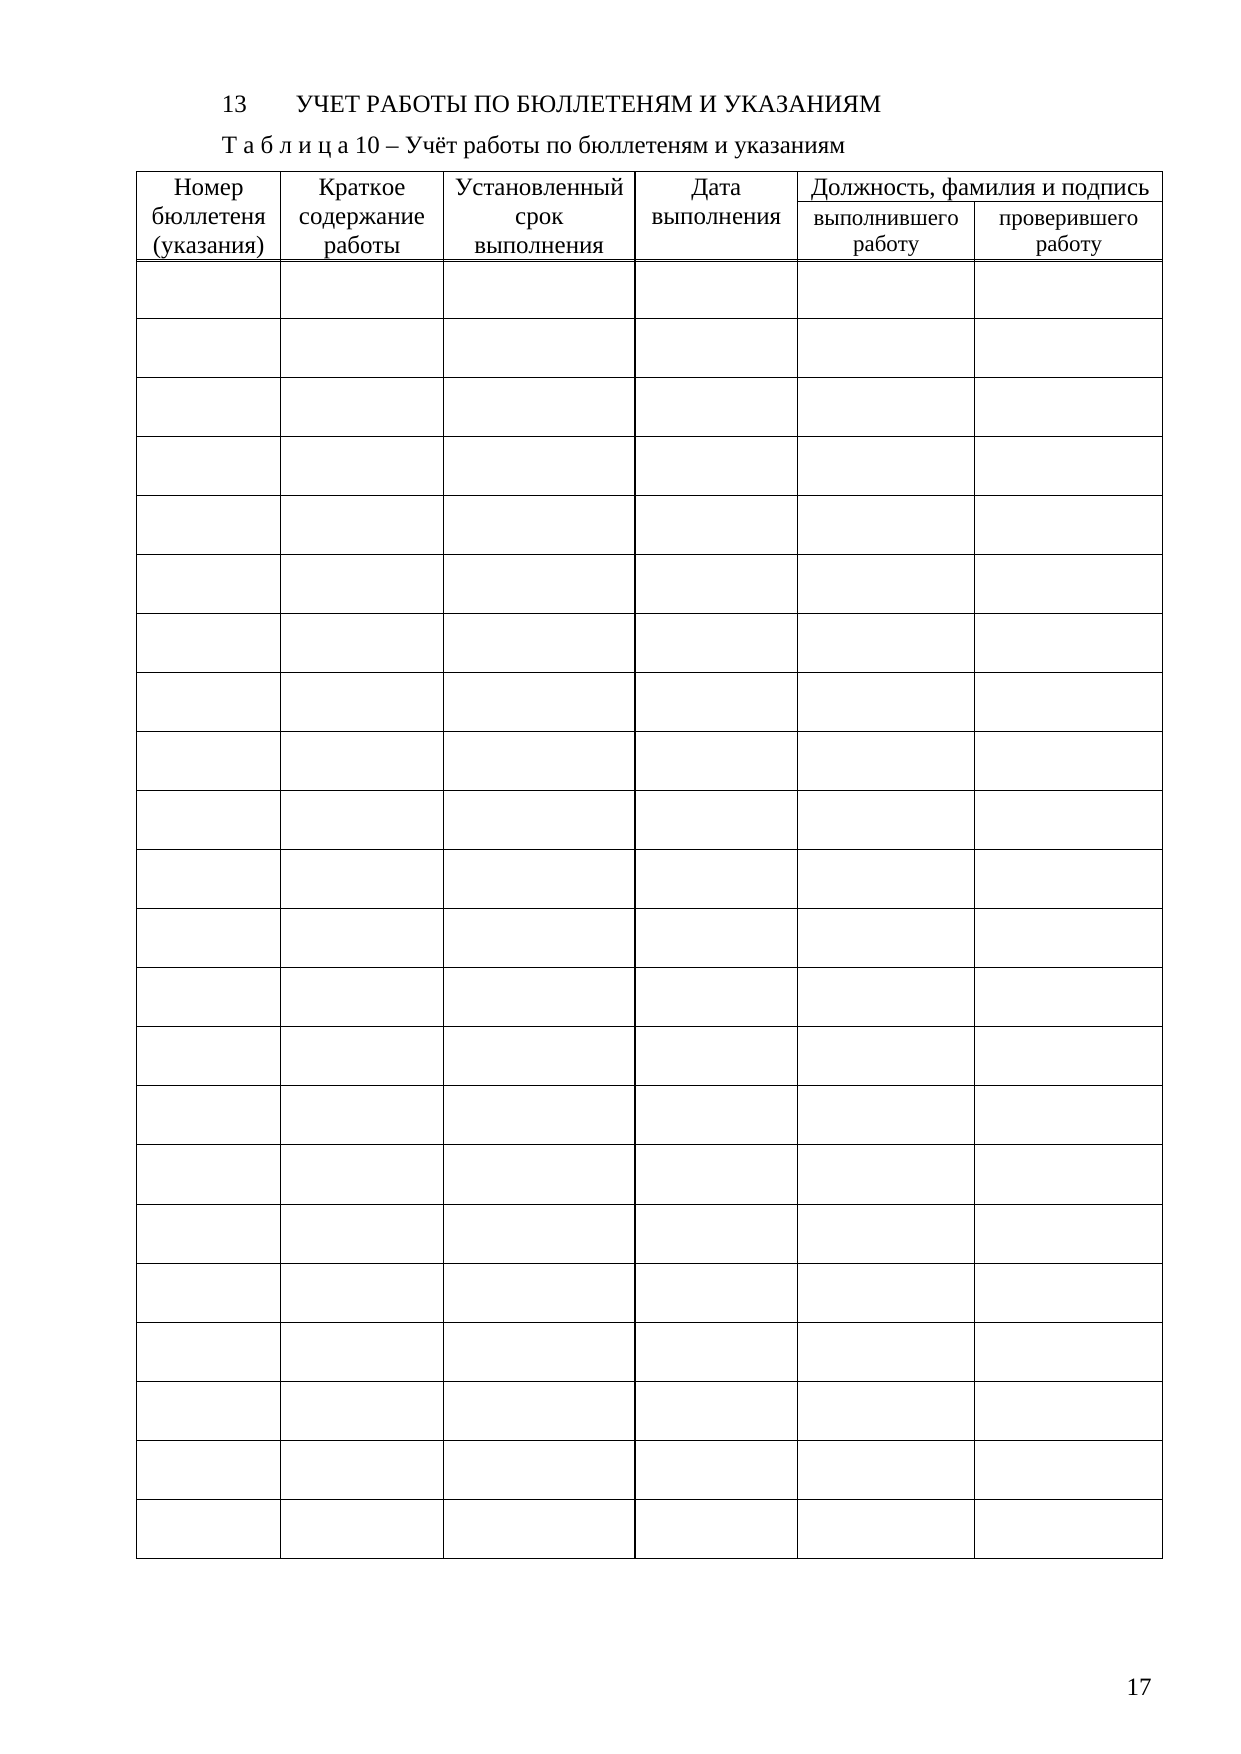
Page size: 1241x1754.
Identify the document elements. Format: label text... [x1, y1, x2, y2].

table_header Должность, фамилия и подпись [798, 172, 1162, 201]
table_cell [281, 1145, 443, 1203]
table_cell [444, 1323, 634, 1381]
table_cell [798, 1441, 974, 1499]
table_cell [281, 1264, 443, 1322]
table_cell [444, 378, 634, 436]
table_cell [798, 791, 974, 849]
table_cell [444, 1441, 634, 1499]
table_cell [636, 378, 797, 436]
table_cell [636, 1382, 797, 1440]
table_cell [281, 1086, 443, 1144]
table_cell [281, 1441, 443, 1499]
table_cell [444, 909, 634, 967]
table_cell [975, 1264, 1162, 1322]
table_cell [444, 1145, 634, 1203]
table_cell [975, 555, 1162, 613]
table_cell [281, 319, 443, 377]
table_cell [137, 262, 280, 317]
table_cell [636, 850, 797, 908]
table_cell [975, 732, 1162, 790]
table_cell [137, 1441, 280, 1499]
table_cell [444, 262, 634, 317]
table_cell [137, 437, 280, 495]
table_cell [281, 496, 443, 554]
table_cell [636, 968, 797, 1026]
table_cell [975, 1145, 1162, 1203]
table_cell [798, 1205, 974, 1262]
table_cell [798, 319, 974, 377]
table_cell [636, 496, 797, 554]
table_cell [798, 968, 974, 1026]
table_cell [444, 1086, 634, 1144]
table_cell [975, 1382, 1162, 1440]
table_cell [281, 1205, 443, 1262]
table_cell [798, 262, 974, 317]
table_cell [636, 319, 797, 377]
table_cell [636, 1145, 797, 1203]
table_cell [636, 1086, 797, 1144]
table_cell выполнившего работу [798, 202, 974, 258]
table_cell [975, 909, 1162, 967]
table_cell [975, 1441, 1162, 1499]
table_cell [137, 732, 280, 790]
table_cell [137, 1027, 280, 1085]
table_cell [636, 791, 797, 849]
text Т а б л и ц а 10 – Учёт работы по бюллетеням и указаниям [148, 130, 1152, 159]
table_cell [137, 1382, 280, 1440]
table_cell [798, 614, 974, 672]
table_cell проверившего работу [975, 202, 1162, 258]
table_cell [975, 614, 1162, 672]
table_cell [444, 1500, 634, 1558]
table_cell [281, 968, 443, 1026]
table_cell [636, 1205, 797, 1262]
table_header Дата выполнения [636, 172, 797, 258]
table_cell [975, 1500, 1162, 1558]
table_cell [137, 1323, 280, 1381]
table_cell [137, 968, 280, 1026]
table_cell [444, 673, 634, 731]
table_cell [975, 850, 1162, 908]
table_cell [137, 1500, 280, 1558]
table_cell [281, 1500, 443, 1558]
table_cell [798, 1323, 974, 1381]
table_cell [444, 968, 634, 1026]
table_cell [798, 732, 974, 790]
table_cell [137, 791, 280, 849]
table_cell [281, 614, 443, 672]
table_cell [798, 1086, 974, 1144]
table_cell [636, 732, 797, 790]
table_cell [137, 673, 280, 731]
table_cell [281, 1382, 443, 1440]
table_cell [636, 1027, 797, 1085]
table_cell [798, 1500, 974, 1558]
table_cell [975, 496, 1162, 554]
table_cell [281, 673, 443, 731]
table_cell [798, 496, 974, 554]
table_cell [444, 555, 634, 613]
table_cell [636, 909, 797, 967]
table_cell [444, 614, 634, 672]
table_cell [975, 319, 1162, 377]
table_cell [444, 496, 634, 554]
table_cell [137, 850, 280, 908]
table_cell [137, 319, 280, 377]
table_cell [975, 1323, 1162, 1381]
table_cell [444, 791, 634, 849]
table_header Номер бюллетеня (указания) [137, 172, 280, 258]
table_cell [444, 1382, 634, 1440]
subtitle УЧЕТ РАБОТЫ ПО БЮЛЛЕТЕНЯМ И УКАЗАНИЯМ [148, 89, 1152, 117]
table_cell [975, 673, 1162, 731]
table_cell [975, 262, 1162, 317]
table_cell [636, 1323, 797, 1381]
table_cell [281, 378, 443, 436]
table_cell [798, 1382, 974, 1440]
table_cell [798, 909, 974, 967]
table_cell [444, 1264, 634, 1322]
table_cell [798, 1145, 974, 1203]
table_cell [137, 496, 280, 554]
table_cell [975, 437, 1162, 495]
table_cell [137, 614, 280, 672]
table_cell [281, 262, 443, 317]
table_cell [444, 1205, 634, 1262]
table_cell [281, 850, 443, 908]
table_cell [281, 732, 443, 790]
table_cell [444, 1027, 634, 1085]
table_cell [975, 791, 1162, 849]
table_cell [975, 1086, 1162, 1144]
table_cell [636, 1264, 797, 1322]
table_cell [636, 555, 797, 613]
table_cell [137, 909, 280, 967]
table_cell [798, 437, 974, 495]
table_cell [444, 850, 634, 908]
table_cell [636, 262, 797, 317]
table_cell [281, 555, 443, 613]
table_cell [281, 791, 443, 849]
table_cell [798, 378, 974, 436]
table_cell [137, 378, 280, 436]
table_cell [636, 1441, 797, 1499]
table_cell [975, 378, 1162, 436]
table_cell [281, 909, 443, 967]
table_cell [636, 437, 797, 495]
table_cell [281, 437, 443, 495]
table_cell [281, 1027, 443, 1085]
table_cell [137, 1264, 280, 1322]
table_cell [444, 732, 634, 790]
table_cell [975, 1027, 1162, 1085]
table_cell [975, 1205, 1162, 1262]
table_cell [798, 1027, 974, 1085]
table_cell [636, 1500, 797, 1558]
table_cell [137, 555, 280, 613]
table_header Краткое содержание работы [281, 172, 443, 258]
table_cell [281, 1323, 443, 1381]
table_cell [137, 1086, 280, 1144]
table_cell [975, 968, 1162, 1026]
table_cell [798, 1264, 974, 1322]
table_cell [444, 319, 634, 377]
table_cell [636, 673, 797, 731]
table_cell [798, 555, 974, 613]
table_cell [137, 1145, 280, 1203]
table_cell [798, 673, 974, 731]
table_cell [444, 437, 634, 495]
table_cell [798, 850, 974, 908]
table_cell [137, 1205, 280, 1262]
table_cell [636, 614, 797, 672]
table_header Установленный срок выполнения [444, 172, 634, 258]
